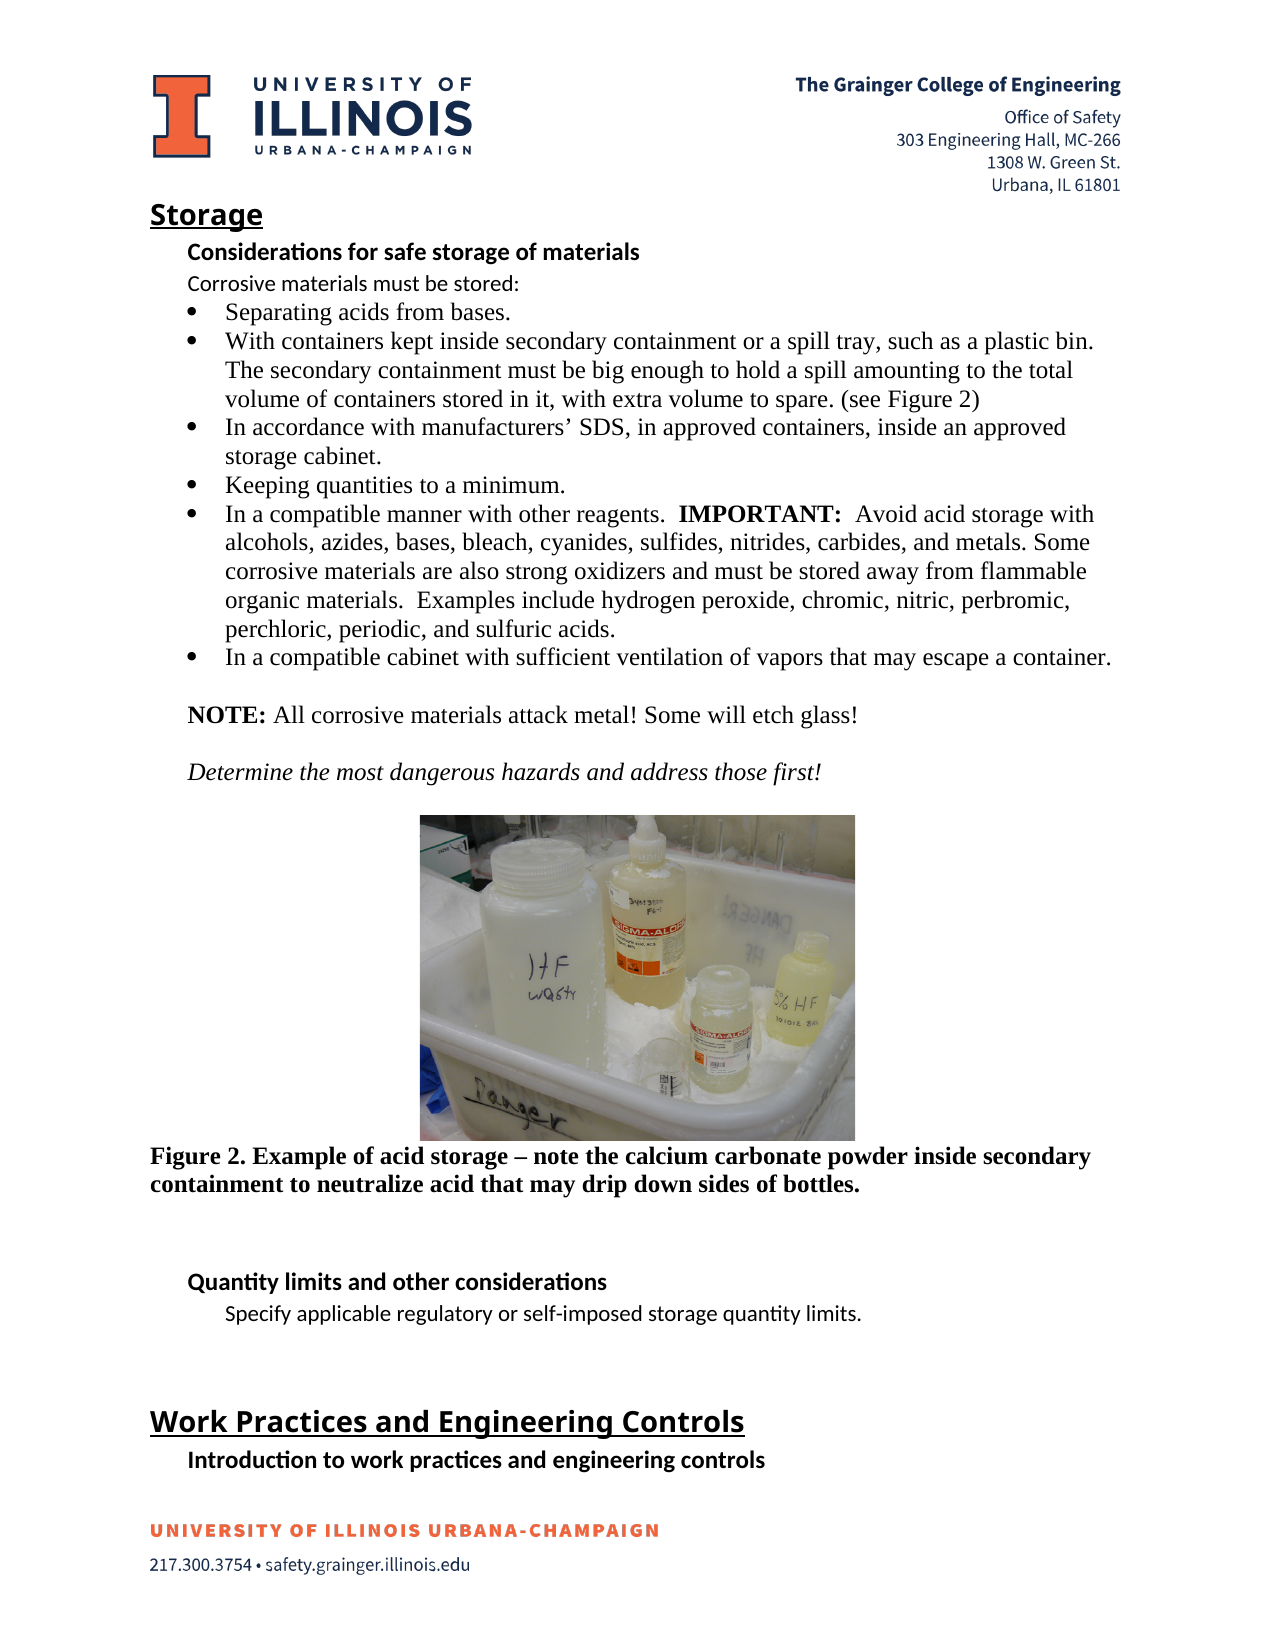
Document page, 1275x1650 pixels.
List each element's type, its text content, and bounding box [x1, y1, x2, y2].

subtitle Introduction to work practices and engineering controls [187, 1444, 1125, 1474]
subtitle Work Practices and Engineering Controls [150, 1401, 1125, 1441]
subtitle Considerations for safe storage of materials [187, 237, 1125, 267]
subtitle Storage [150, 194, 1125, 233]
picture [419, 815, 856, 1141]
picture [150, 1492, 855, 1575]
subtitle Quantity limits and other considerations [187, 1266, 1125, 1297]
picture [150, 75, 1124, 194]
